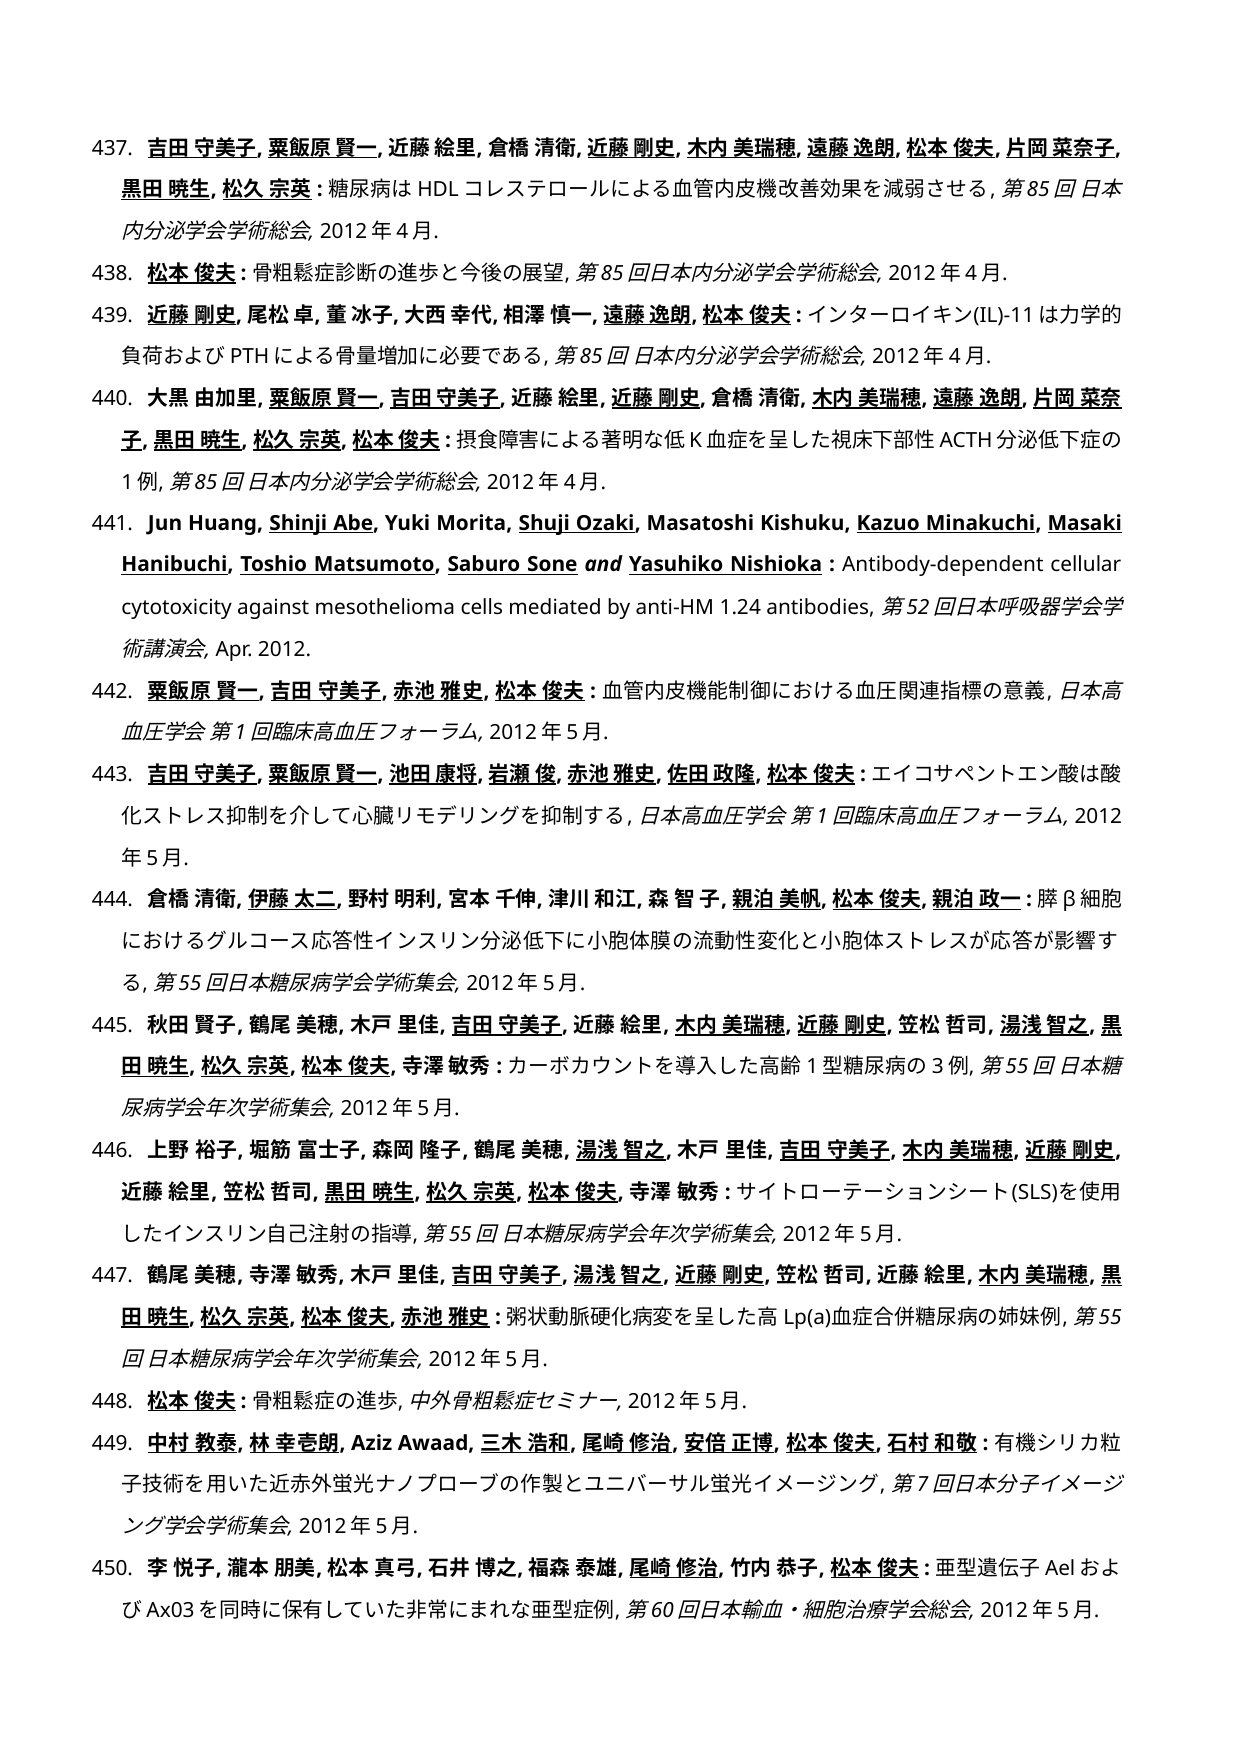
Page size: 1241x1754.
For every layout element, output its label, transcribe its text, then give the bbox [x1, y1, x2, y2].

list 倉橋 清衛, 伊藤 太二, 野村 明利, 宮本 千伸, 津川 和江, 森 智 子, 親泊 美帆, 松本 俊夫, 親泊 政一 : 膵β細胞におけるグルコース応答性インスリン分泌低下に小胞体膜の流動性変化と小胞体ストレスが応答が影響する, 第55回日本糖尿病学会学術集会, 2012年5月. [92, 877, 1122, 1002]
list 吉田 守美子, 粟飯原 賢一, 池田 康将, 岩瀬 俊, 赤池 雅史, 佐田 政隆, 松本 俊夫 : エイコサペントエン酸は酸化ストレス抑制を介して心臓リモデリングを抑制する, 日本高血圧学会 第1回臨床高血圧フォーラム, 2012年5月. [92, 752, 1122, 877]
list 大黒 由加里, 粟飯原 賢一, 吉田 守美子, 近藤 絵里, 近藤 剛史, 倉橋 清衛, 木内 美瑞穂, 遠藤 逸朗, 片岡 菜奈子, 黒田 暁生, 松久 宗英, 松本 俊夫 : 摂食障害による著明な低K血症を呈した視床下部性ACTH分泌低下症の1例, 第85回 日本内分泌学会学術総会, 2012年4月. [92, 376, 1122, 501]
list Jun Huang, Shinji Abe, Yuki Morita, Shuji Ozaki, Masatoshi Kishuku, Kazuo Minakuchi, Masaki Hanibuchi, Toshio Matsumoto, Saburo Sone and Yasuhiko Nishioka : Antibody-dependent cellular cytotoxicity against mesothelioma cells mediated by anti-HM 1.24 antibodies, 第52回日本呼吸器学会学術講演会, Apr. 2012. [92, 501, 1122, 668]
list 松本 俊夫 : 骨粗鬆症の進歩, 中外骨粗鬆症セミナー, 2012年5月. [92, 1378, 1122, 1420]
list 松本 俊夫 : 骨粗鬆症診断の進歩と今後の展望, 第85回日本内分泌学会学術総会, 2012年4月. [92, 250, 1122, 292]
list 鶴尾 美穂, 寺澤 敏秀, 木戸 里佳, 吉田 守美子, 湯浅 智之, 近藤 剛史, 笠松 哲司, 近藤 絵里, 木内 美瑞穂, 黒田 暁生, 松久 宗英, 松本 俊夫, 赤池 雅史 : 粥状動脈硬化病変を呈した高Lp(a)血症合併糖尿病の姉妹例, 第55回 日本糖尿病学会年次学術集会, 2012年5月. [92, 1253, 1122, 1378]
list 吉田 守美子, 粟飯原 賢一, 近藤 絵里, 倉橋 清衛, 近藤 剛史, 木内 美瑞穂, 遠藤 逸朗, 松本 俊夫, 片岡 菜奈子, 黒田 暁生, 松久 宗英 : 糖尿病はHDLコレステロールによる血管内皮機改善効果を減弱させる, 第85回 日本内分泌学会学術総会, 2012年4月. [92, 125, 1122, 250]
list 粟飯原 賢一, 吉田 守美子, 赤池 雅史, 松本 俊夫 : 血管内皮機能制御における血圧関連指標の意義, 日本高血圧学会 第1回臨床高血圧フォーラム, 2012年5月. [92, 668, 1122, 752]
list 李 悦子, 瀧本 朋美, 松本 真弓, 石井 博之, 福森 泰雄, 尾崎 修治, 竹内 恭子, 松本 俊夫 : 亜型遺伝子AelおよびAx03を同時に保有していた非常にまれな亜型症例, 第60回日本輸血・細胞治療学会総会, 2012年5月. [92, 1545, 1122, 1629]
list 上野 裕子, 堀筋 富士子, 森岡 隆子, 鶴尾 美穂, 湯浅 智之, 木戸 里佳, 吉田 守美子, 木内 美瑞穂, 近藤 剛史, 近藤 絵里, 笠松 哲司, 黒田 暁生, 松久 宗英, 松本 俊夫, 寺澤 敏秀 : サイトローテーションシート(SLS)を使用したインスリン自己注射の指導, 第55回 日本糖尿病学会年次学術集会, 2012年5月. [92, 1128, 1122, 1253]
list 中村 教泰, 林 幸壱朗, Aziz Awaad, 三木 浩和, 尾崎 修治, 安倍 正博, 松本 俊夫, 石村 和敬 : 有機シリカ粒子技術を用いた近赤外蛍光ナノプローブの作製とユニバーサル蛍光イメージング, 第7回日本分子イメージング学会学術集会, 2012年5月. [92, 1420, 1122, 1545]
list 近藤 剛史, 尾松 卓, 董 冰子, 大西 幸代, 相澤 慎一, 遠藤 逸朗, 松本 俊夫 : インターロイキン(IL)-11は力学的負荷およびPTHによる骨量増加に必要である, 第85回 日本内分泌学会学術総会, 2012年4月. [92, 292, 1122, 376]
list 秋田 賢子, 鶴尾 美穂, 木戸 里佳, 吉田 守美子, 近藤 絵里, 木内 美瑞穂, 近藤 剛史, 笠松 哲司, 湯浅 智之, 黒田 暁生, 松久 宗英, 松本 俊夫, 寺澤 敏秀 : カーボカウントを導入した高齢1型糖尿病の3例, 第55回 日本糖尿病学会年次学術集会, 2012年5月. [92, 1002, 1122, 1128]
